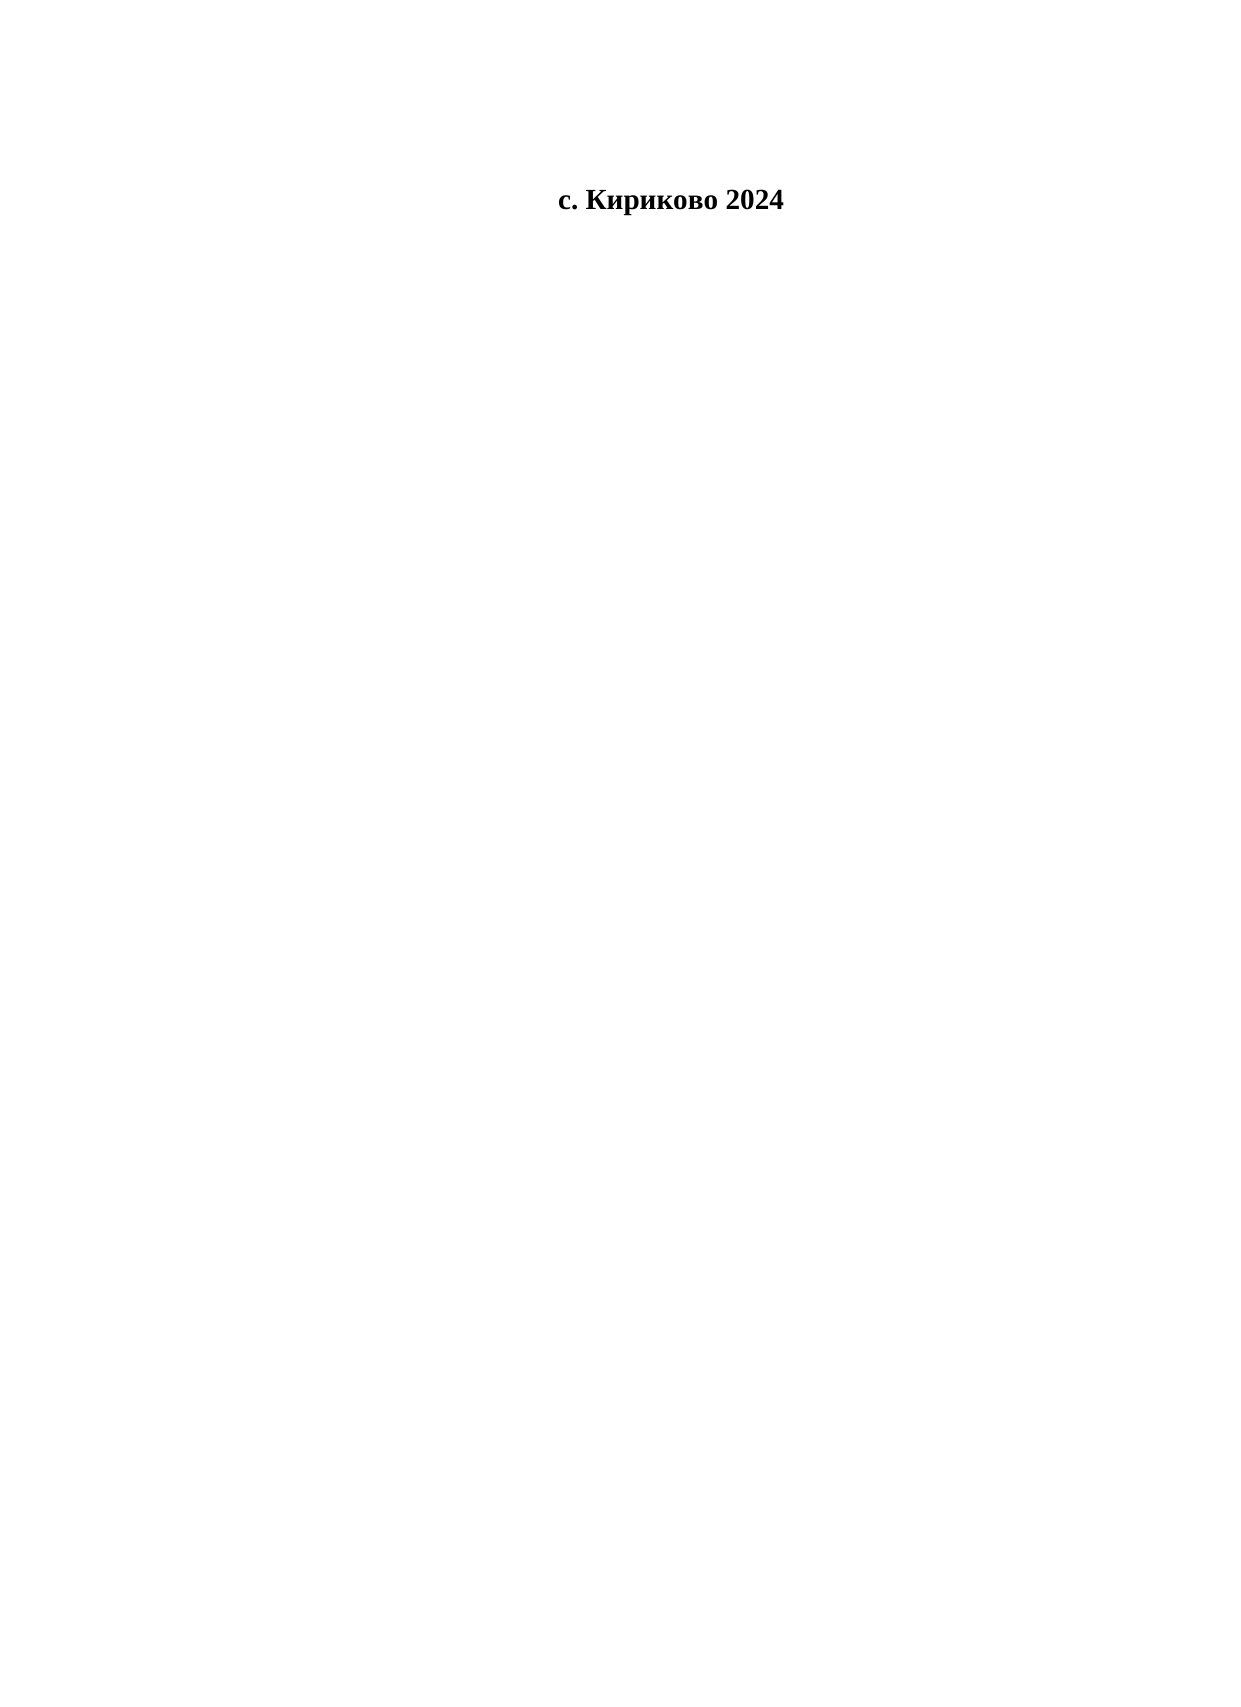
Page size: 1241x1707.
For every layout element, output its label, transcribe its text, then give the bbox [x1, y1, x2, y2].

text с. Кириково 2024 [190, 182, 1152, 216]
